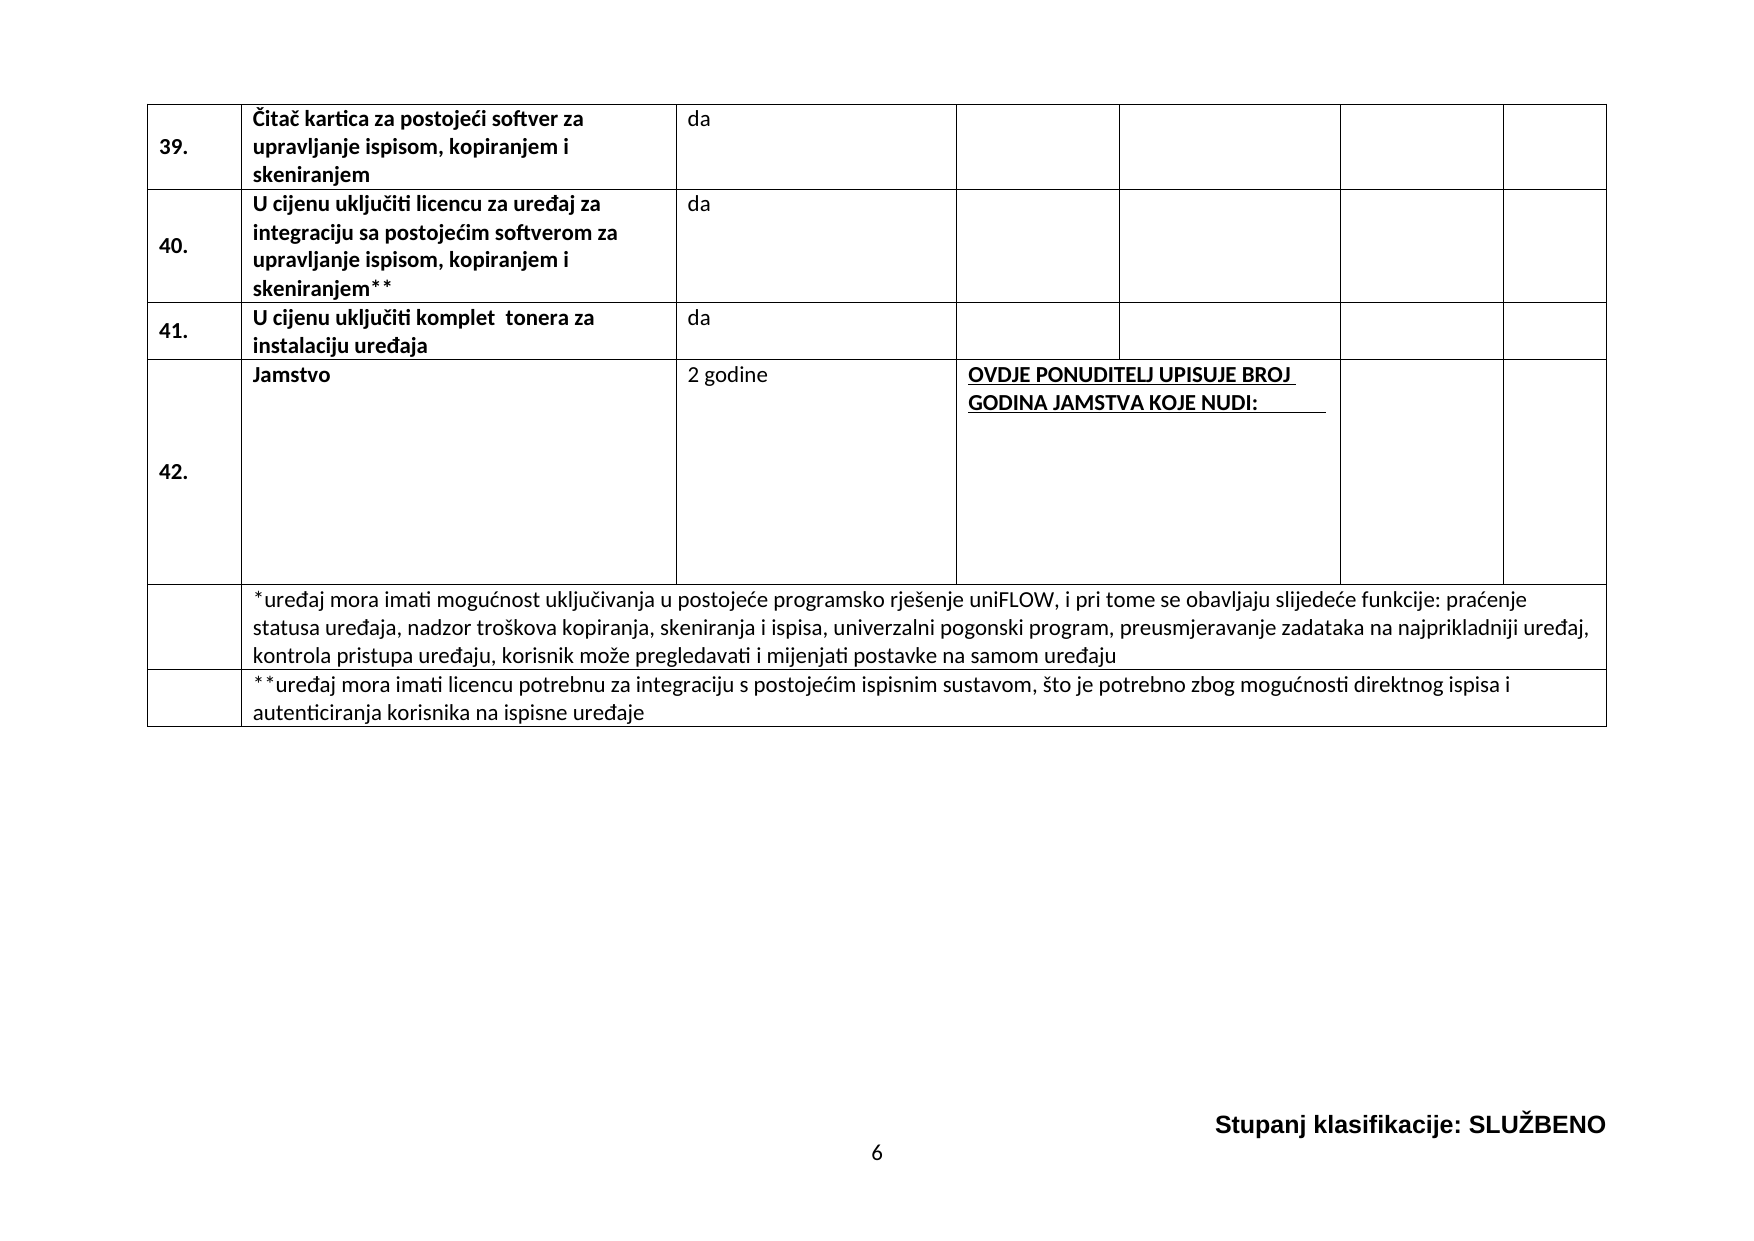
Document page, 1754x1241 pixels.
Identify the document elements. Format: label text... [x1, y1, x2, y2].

table_cell OVDJE PONUDITELJ UPISUJE BROJ GODINA JAMSTVA KOJE NUDI: [957, 360, 1340, 584]
table_cell **uređaj mora imati licencu potrebnu za integraciju s postojećim ispisnim sustavom, što je potrebno zbog mogućnosti direktnog ispisa i autenticiranja korisnika na ispisne uređaje [242, 670, 1606, 726]
table_cell da [677, 303, 956, 359]
table_cell [1341, 190, 1503, 302]
table_cell [148, 585, 241, 669]
table_cell [148, 670, 241, 726]
table_cell [1341, 360, 1503, 584]
table_cell [957, 303, 1119, 359]
table_cell [1120, 105, 1340, 188]
table_cell [957, 105, 1119, 188]
table_cell [957, 190, 1119, 302]
table_cell 41. [148, 303, 241, 359]
table_cell *uređaj mora imati mogućnost uključivanja u postojeće programsko rješenje uniFLOW, i pri tome se obavljaju slijedeće funkcije: praćenje statusa uređaja, nadzor troškova kopiranja, skeniranja i ispisa, univerzalni pogonski program, preusmjeravanje zadataka na najprikladniji uređaj, kontrola pristupa uređaju, korisnik može pregledavati i mijenjati postavke na samom uređaju [242, 585, 1606, 669]
table_cell [1504, 303, 1606, 359]
table_cell 40. [148, 190, 241, 302]
table_cell da [677, 190, 956, 302]
table_cell Čitač kartica za postojeći softver za upravljanje ispisom, kopiranjem i skeniranjem [242, 105, 676, 188]
table_cell [1341, 105, 1503, 188]
table_cell [1504, 105, 1606, 188]
table_cell [1504, 360, 1606, 584]
table_cell 42. [148, 360, 241, 584]
table_cell [1120, 303, 1340, 359]
table_cell [1504, 190, 1606, 302]
table_cell Jamstvo [242, 360, 676, 584]
table_cell 2 godine [677, 360, 956, 584]
table_cell [1120, 190, 1340, 302]
table_cell da [677, 105, 956, 188]
table_cell [1341, 303, 1503, 359]
table_cell U cijenu uključiti licencu za uređaj za integraciju sa postojećim softverom za upravljanje ispisom, kopiranjem i skeniranjem** [242, 190, 676, 302]
table_cell U cijenu uključiti komplet tonera za instalaciju uređaja [242, 303, 676, 359]
table_cell 39. [148, 105, 241, 188]
